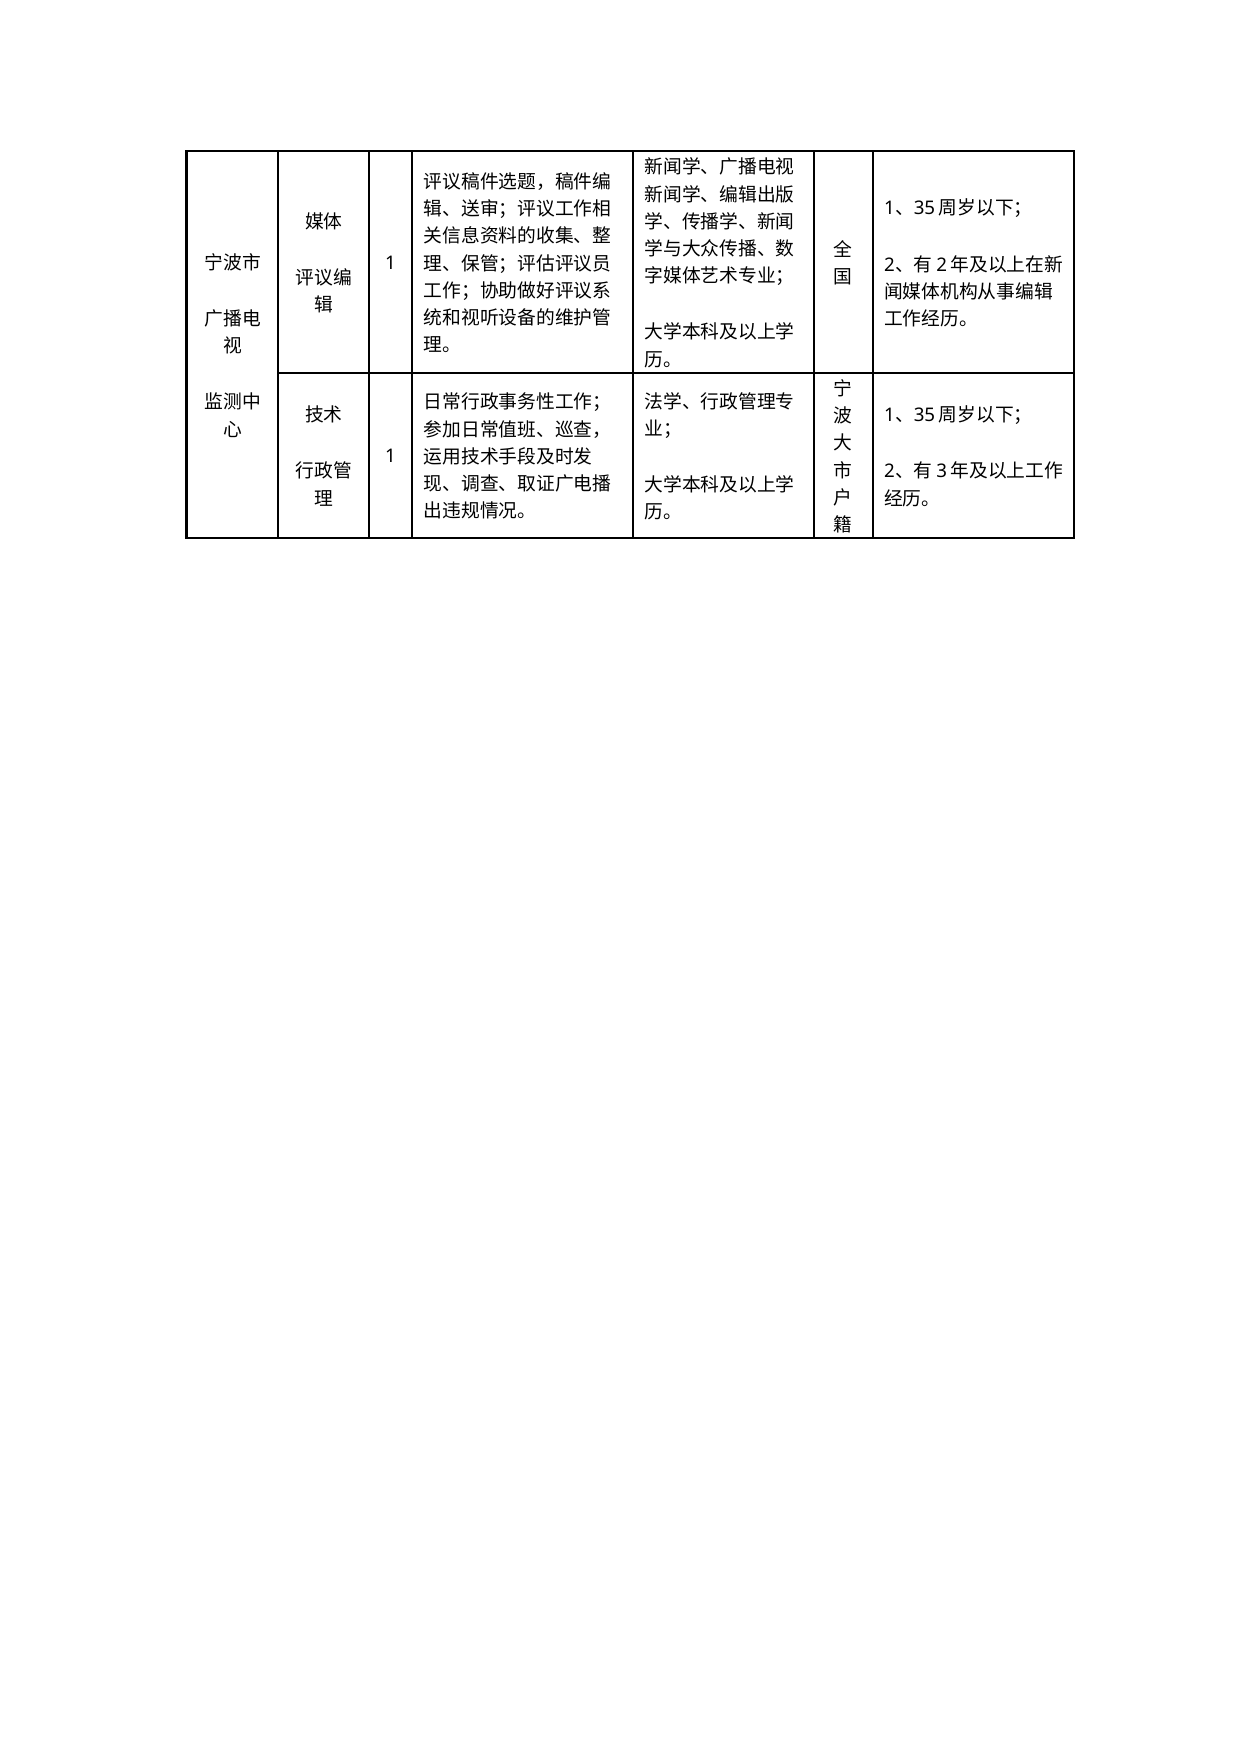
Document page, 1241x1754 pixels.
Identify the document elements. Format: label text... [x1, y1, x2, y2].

table_cell 日常行政事务性工作；参加日常值班、巡查，运用技术手段及时发现、调查、取证广电播出违规情况。 [413, 374, 632, 537]
table_cell 1 [370, 152, 411, 372]
table_cell 宁波市 广播电视 监测中心 [188, 152, 277, 537]
table_cell 媒体 评议编辑 [279, 152, 368, 372]
table_cell 1 [370, 374, 411, 537]
table_cell 全国 [815, 152, 872, 372]
table_cell 1、35周岁以下； 2、有2年及以上在新闻媒体机构从事编辑工作经历。 [874, 152, 1073, 372]
table_cell 法学、行政管理专业； 大学本科及以上学历。 [634, 374, 813, 537]
table_cell 评议稿件选题，稿件编辑、送审；评议工作相关信息资料的收集、整理、保管；评估评议员工作；协助做好评议系统和视听设备的维护管理。 [413, 152, 632, 372]
table_cell 宁波大市户籍 [815, 374, 872, 537]
table_cell 1、35周岁以下； 2、有3年及以上工作经历。 [874, 374, 1073, 537]
table_cell 新闻学、广播电视新闻学、编辑出版学、传播学、新闻学与大众传播、数字媒体艺术专业； 大学本科及以上学历。 [634, 152, 813, 372]
table_cell 技术 行政管理 [279, 374, 368, 537]
